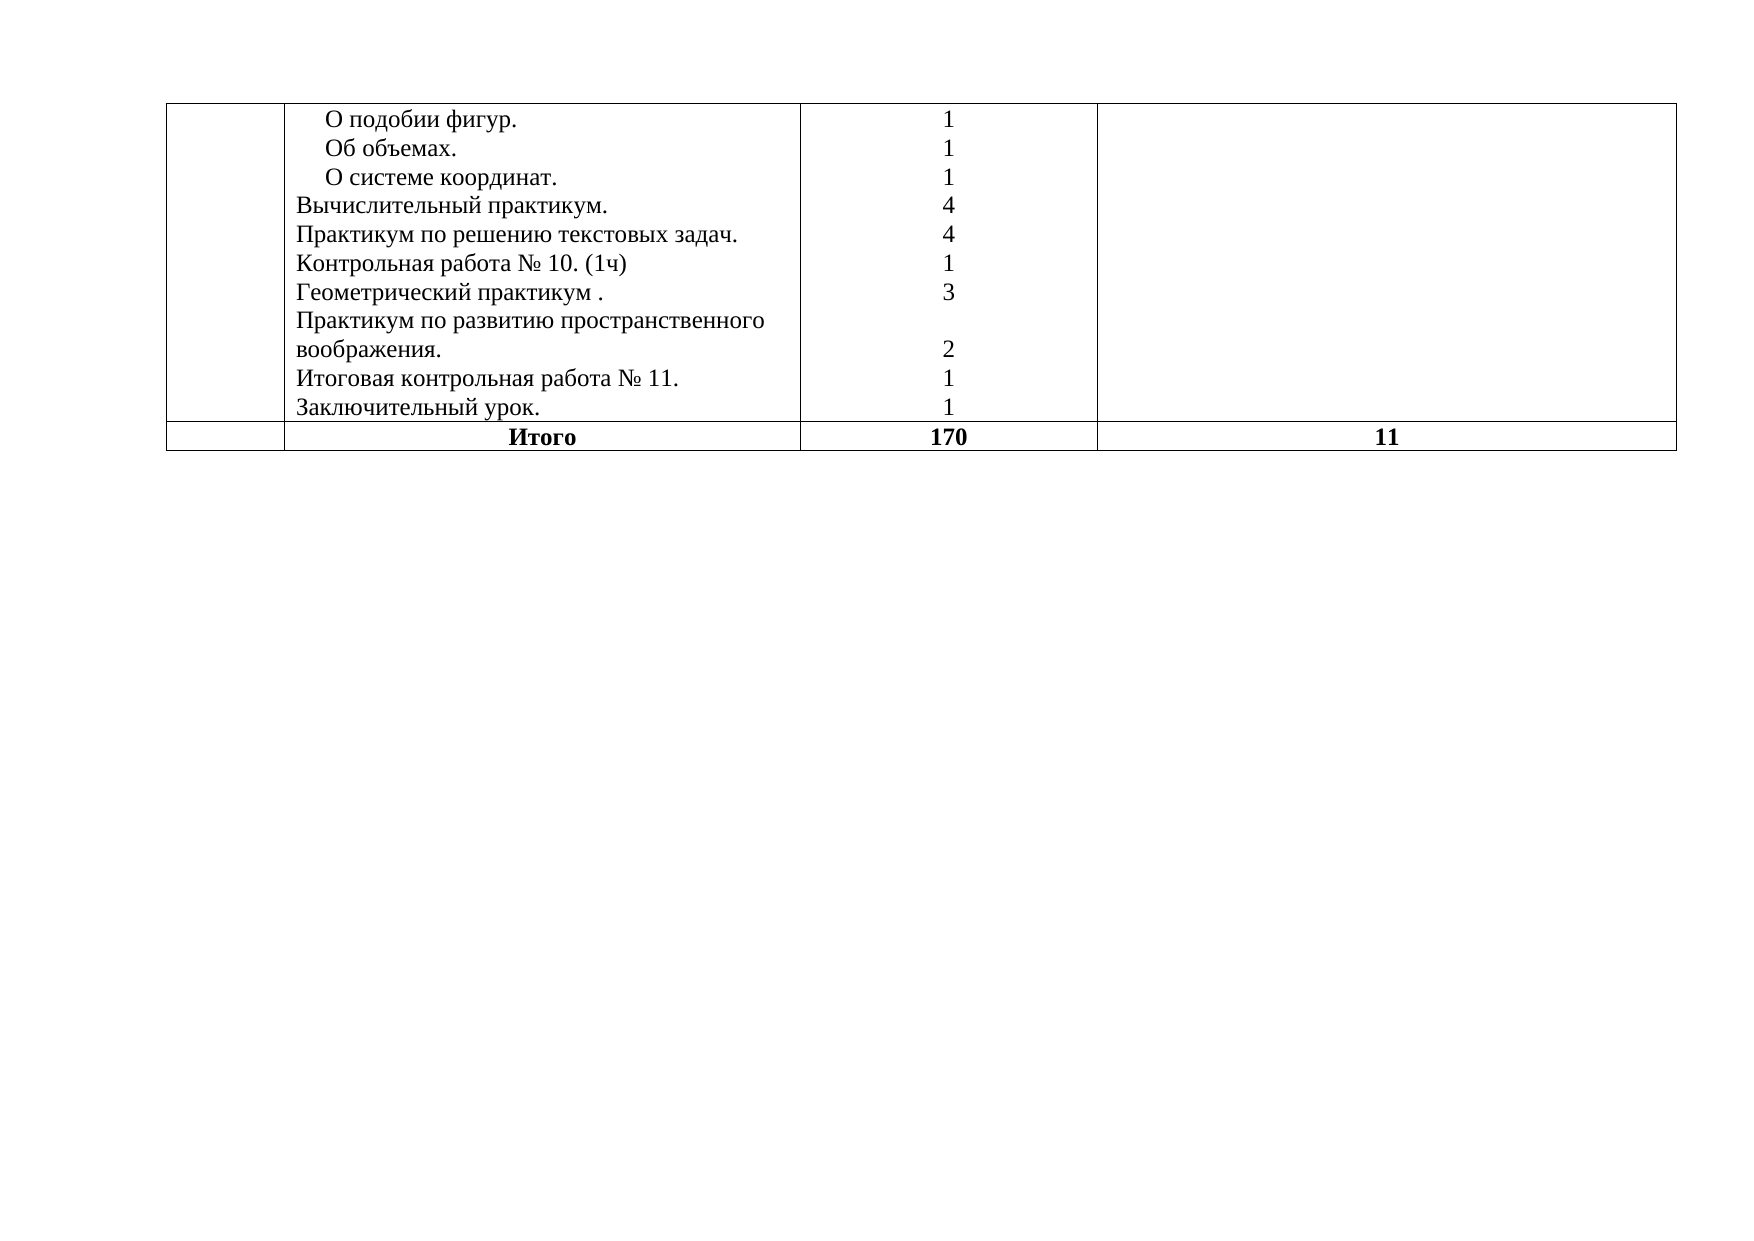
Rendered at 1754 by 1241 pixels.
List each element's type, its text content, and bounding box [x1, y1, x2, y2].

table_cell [801, 104, 1097, 421]
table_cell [285, 104, 800, 421]
table_cell 11 [1098, 422, 1676, 450]
table_cell 170 [801, 422, 1097, 450]
table_cell Итого [285, 422, 800, 450]
table_cell 2 [1098, 104, 1676, 421]
table_cell [167, 422, 284, 450]
table_cell 6 [167, 104, 284, 421]
